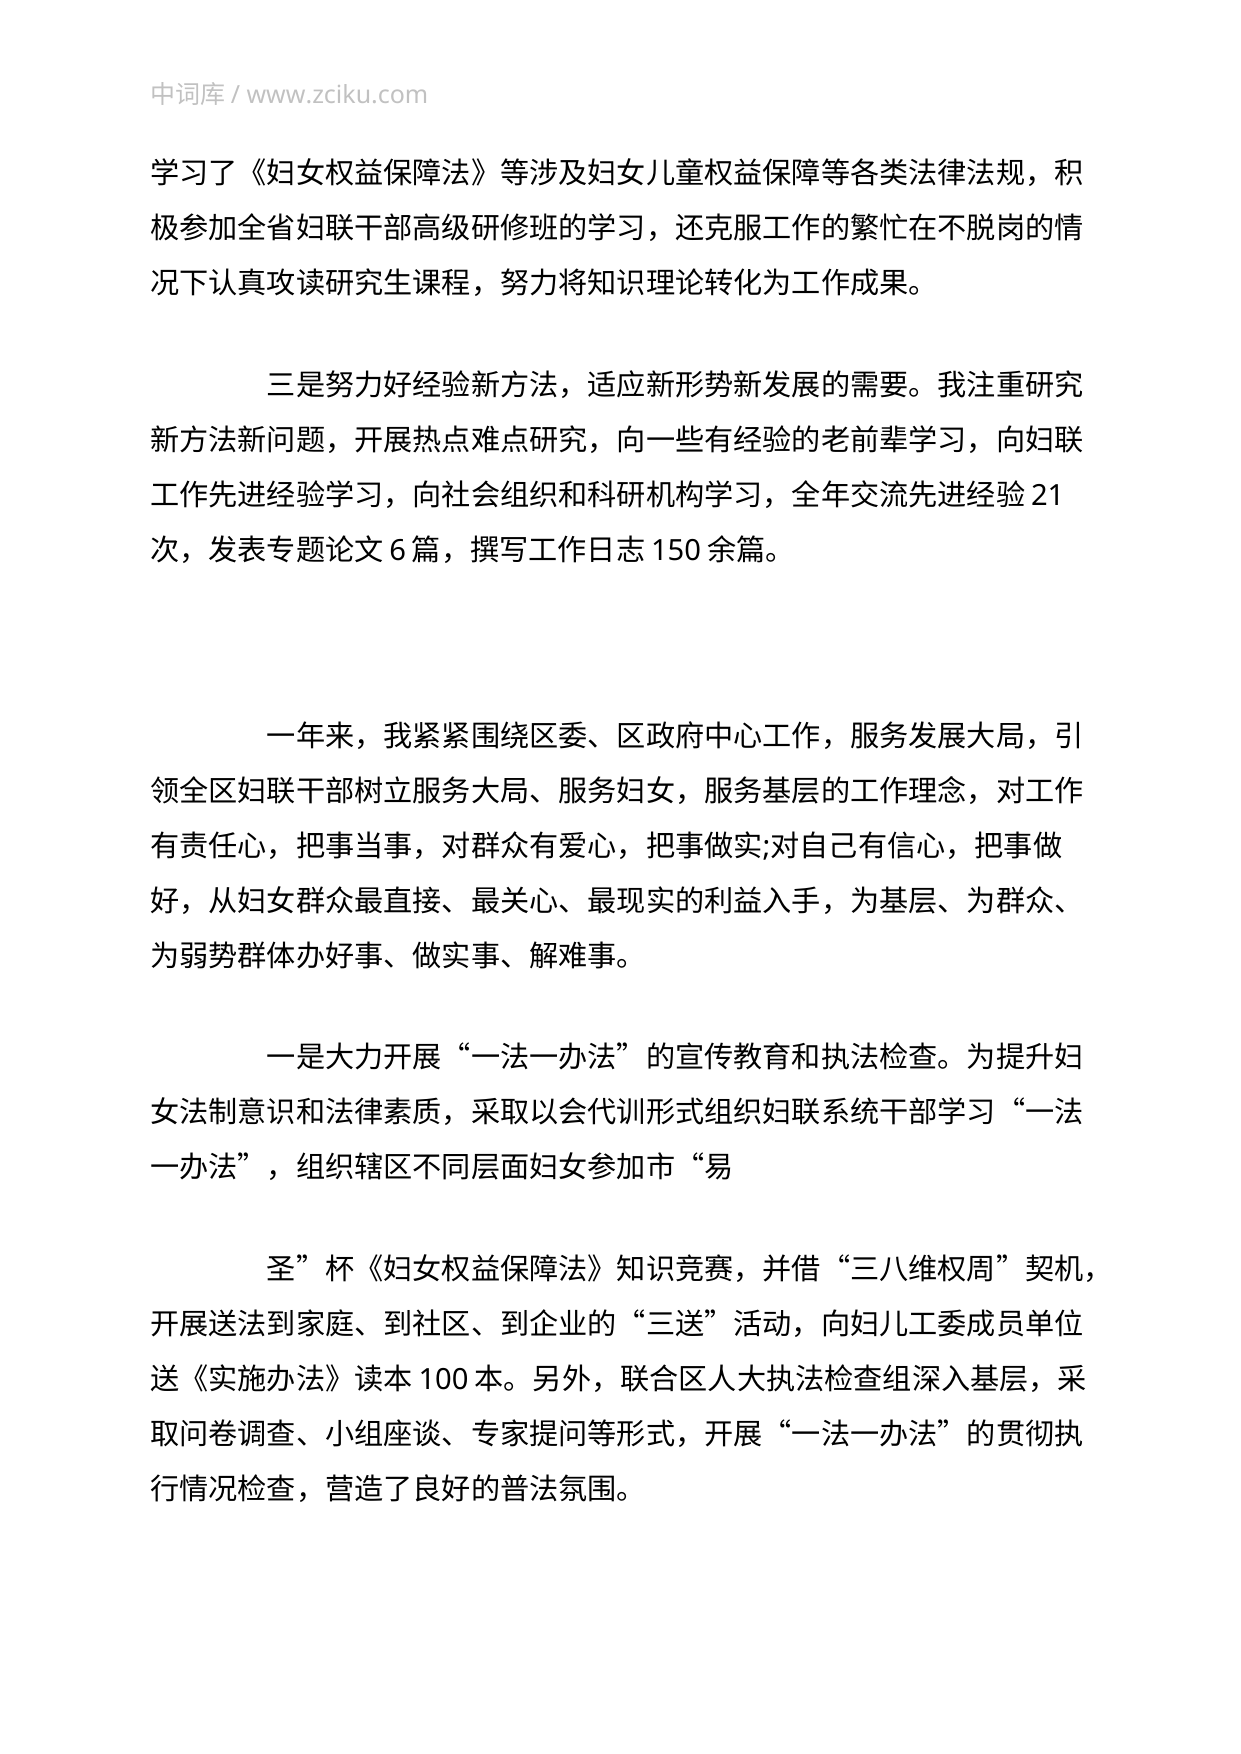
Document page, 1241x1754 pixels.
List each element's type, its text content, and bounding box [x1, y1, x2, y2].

text 三是努力好经验新方法，适应新形势新发展的需要。我注重研究新方法新问题，开展热点难点研究，向一些有经验的老前辈学习，向妇联工作先进经验学习，向社会组织和科研机构学习，全年交流先进经验21次，发表专题论文6篇，撰写工作日志150余篇。 [150, 362, 1090, 569]
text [150, 150, 1090, 302]
text 一年来，我紧紧围绕区委、区政府中心工作，服务发展大局，引领全区妇联干部树立服务大局、服务妇女，服务基层的工作理念，对工作有责任心，把事当事，对群众有爱心，把事做实;对自己有信心，把事做好，从妇女群众最直接、最关心、最现实的利益入手，为基层、为群众、为弱势群体办好事、做实事、解难事。 [150, 712, 1090, 974]
text 圣”杯《妇女权益保障法》知识竞赛，并借“三八维权周”契机，开展送法到家庭、到社区、到企业的“三送”活动，向妇儿工委成员单位送《实施办法》读本100本。另外，联合区人大执法检查组深入基层，采取问卷调查、小组座谈、专家提问等形式，开展“一法一办法”的贯彻执行情况检查，营造了良好的普法氛围。 [150, 1246, 1090, 1507]
text 一是大力开展“一法一办法”的宣传教育和执法检查。为提升妇女法制意识和法律素质，采取以会代训形式组织妇联系统干部学习“一法一办法”，组织辖区不同层面妇女参加市“易 [150, 1034, 1090, 1186]
